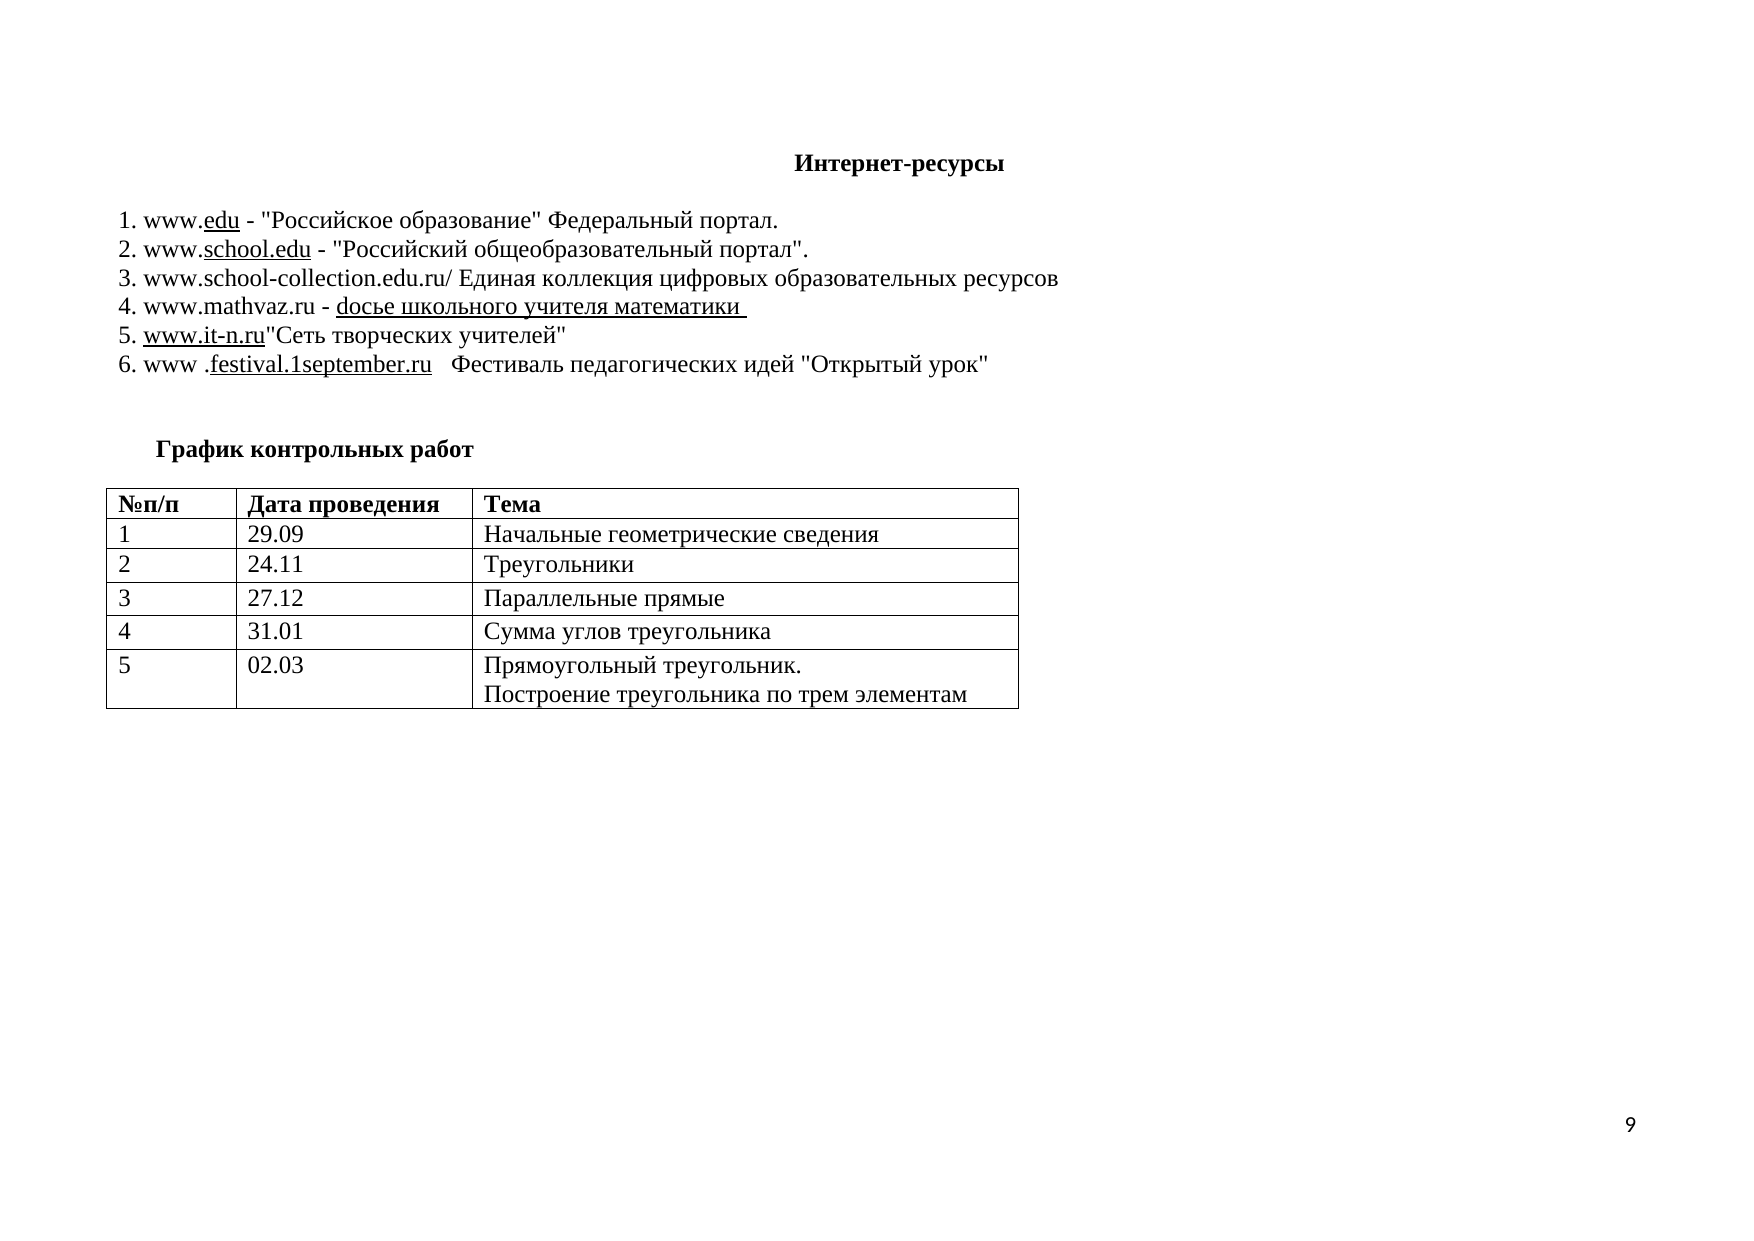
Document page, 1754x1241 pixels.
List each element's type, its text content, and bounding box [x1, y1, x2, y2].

text 3. www.school-collection.edu.ru/ Единая коллекция цифровых образовательных ресурсов [118, 263, 1636, 291]
table_header №п/п [107, 489, 236, 518]
table_cell Параллельные прямые [473, 583, 1018, 615]
table_cell 02.03 [237, 650, 472, 707]
table_cell 29.09 [237, 519, 472, 548]
table_cell Сумма углов треугольника [473, 616, 1018, 649]
table_cell 4 [107, 616, 236, 649]
text 5. www.it-n.ru"Сеть творческих учителей" [118, 320, 1636, 349]
table_cell 3 [107, 583, 236, 615]
table_header Тема [473, 489, 1018, 518]
table_cell 31.01 [237, 616, 472, 649]
table_cell Начальные геометрические сведения [473, 519, 1018, 548]
text Интернет-ресурсы [118, 148, 1636, 176]
table_cell 27.12 [237, 583, 472, 615]
text 2. www.school.edu - "Российский общеобразовательный портал". [118, 234, 1636, 263]
table_cell Треугольники [473, 549, 1018, 582]
text 6. www .festival.1september.ru Фестиваль педагогических идей "Открытый урок" [118, 349, 1636, 378]
table_cell 5 [107, 650, 236, 707]
table_header Дата проведения [237, 489, 472, 518]
table_cell 24.11 [237, 549, 472, 582]
text График контрольных работ [118, 434, 1636, 463]
table_cell Прямоугольный треугольник. Построение треугольника по трем элементам [473, 650, 1018, 707]
table_cell 1 [107, 519, 236, 548]
table_cell 2 [107, 549, 236, 582]
text 4. www.mathvaz.ru - docье школьного учителя математики [118, 291, 1636, 320]
text 1. www.edu - "Российское образование" Федеральный портал. [118, 205, 1636, 234]
